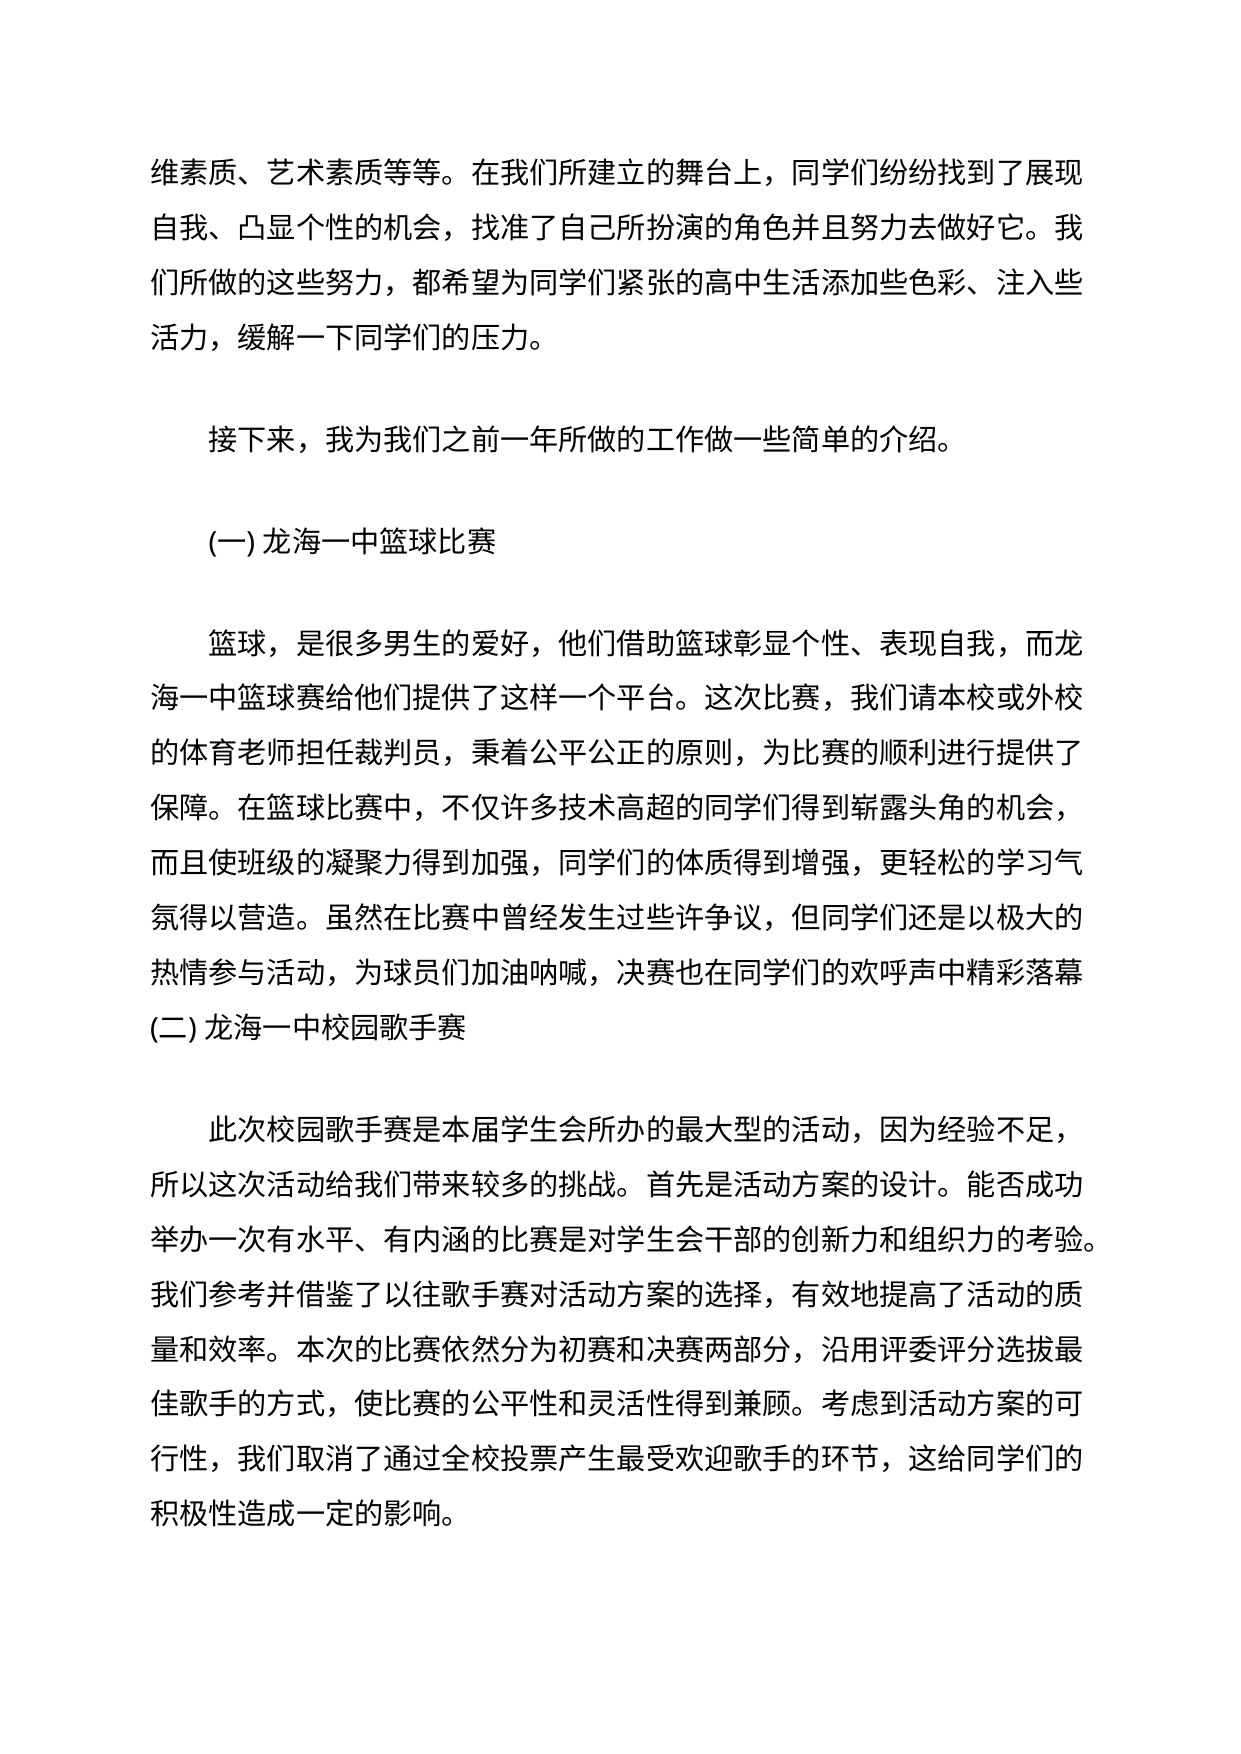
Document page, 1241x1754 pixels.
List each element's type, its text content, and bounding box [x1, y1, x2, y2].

text (一) 龙海一中篮球比赛 [150, 518, 1090, 561]
text 篮球，是很多男生的爱好，他们借助篮球彰显个性、表现自我，而龙海一中篮球赛给他们提供了这样一个平台。这次比赛，我们请本校或外校的体育老师担任裁判员，秉着公平公正的原则，为比赛的顺利进行提供了保障。在篮球比赛中，不仅许多技术高超的同学们得到崭露头角的机会，而且使班级的凝聚力得到加强，同学们的体质得到增强，更轻松的学习气氛得以营造。虽然在比赛中曾经发生过些许争议，但同学们还是以极大的热情参与活动，为球员们加油呐喊，决赛也在同学们的欢呼声中精彩落幕(二) 龙海一中校园歌手赛 [150, 620, 1090, 1047]
text 接下来，我为我们之前一年所做的工作做一些简单的介绍。 [150, 416, 1090, 459]
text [150, 150, 1090, 357]
text 此次校园歌手赛是本届学生会所办的最大型的活动，因为经验不足，所以这次活动给我们带来较多的挑战。首先是活动方案的设计。能否成功举办一次有水平、有内涵的比赛是对学生会干部的创新力和组织力的考验。我们参考并借鉴了以往歌手赛对活动方案的选择，有效地提高了活动的质量和效率。本次的比赛依然分为初赛和决赛两部分，沿用评委评分选拔最佳歌手的方式，使比赛的公平性和灵活性得到兼顾。考虑到活动方案的可行性，我们取消了通过全校投票产生最受欢迎歌手的环节，这给同学们的积极性造成一定的影响。 [150, 1106, 1090, 1533]
